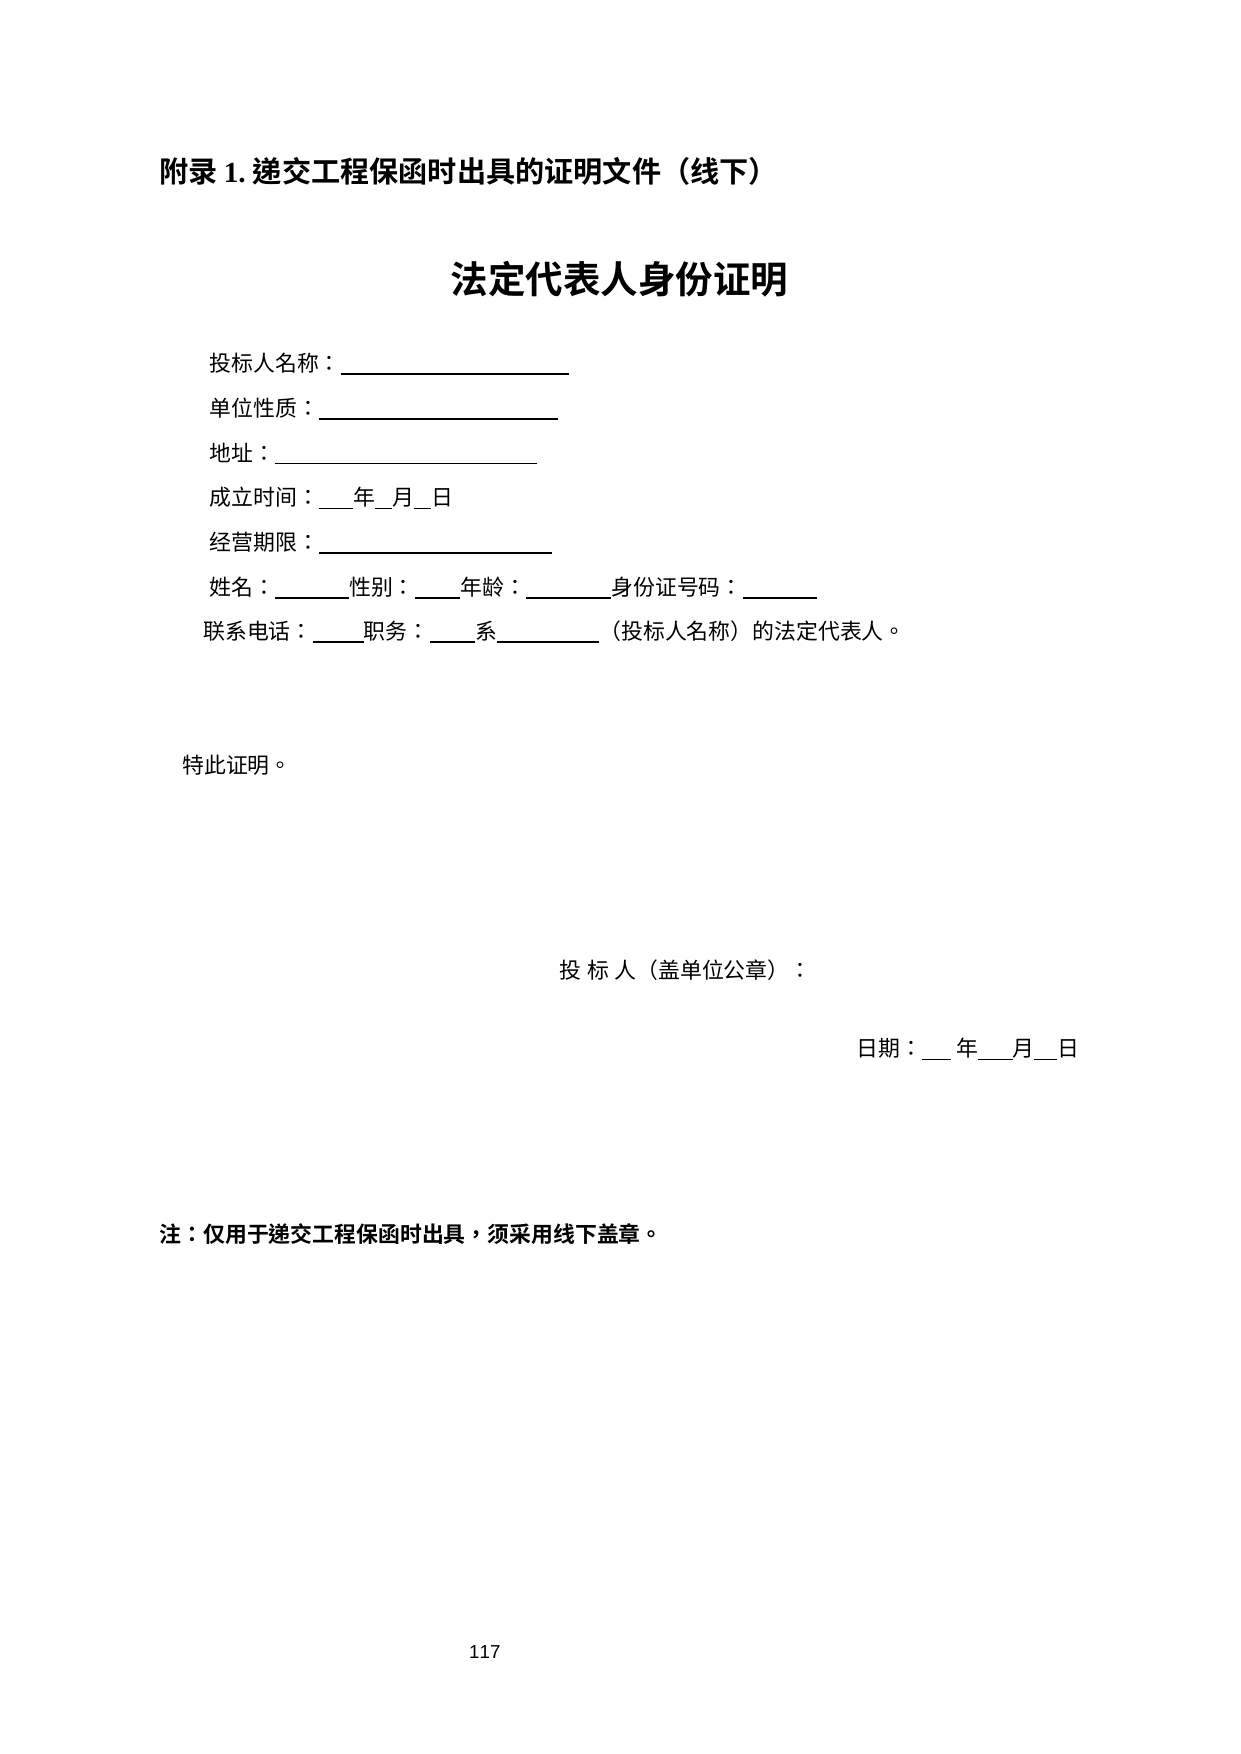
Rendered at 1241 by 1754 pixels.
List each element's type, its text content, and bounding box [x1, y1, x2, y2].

text 成立时间： 年 月 日 [159, 482, 1079, 512]
text 姓名： 性别： 年龄： 身份证号码： [159, 572, 1079, 601]
text 单位性质： [159, 393, 1079, 423]
text 联系电话： 职务： 系 （投标人名称）的法定代表人。 [159, 616, 1079, 646]
text 地址： [159, 438, 1079, 467]
text 投 标 人（盖单位公章）： [159, 937, 1079, 989]
text 经营期限： [159, 527, 1079, 557]
text 法定代表人身份证明 [159, 256, 1079, 303]
text 投标人名称： [159, 348, 1079, 378]
text 日期： 年 月 日 [159, 1033, 1079, 1063]
text 附录1. 递交工程保函时出具的证明文件（线下） [159, 149, 1079, 191]
text 注：仅用于递交工程保函时出具，须采用线下盖章。 [159, 1204, 1079, 1252]
text 特此证明。 [159, 750, 1079, 780]
